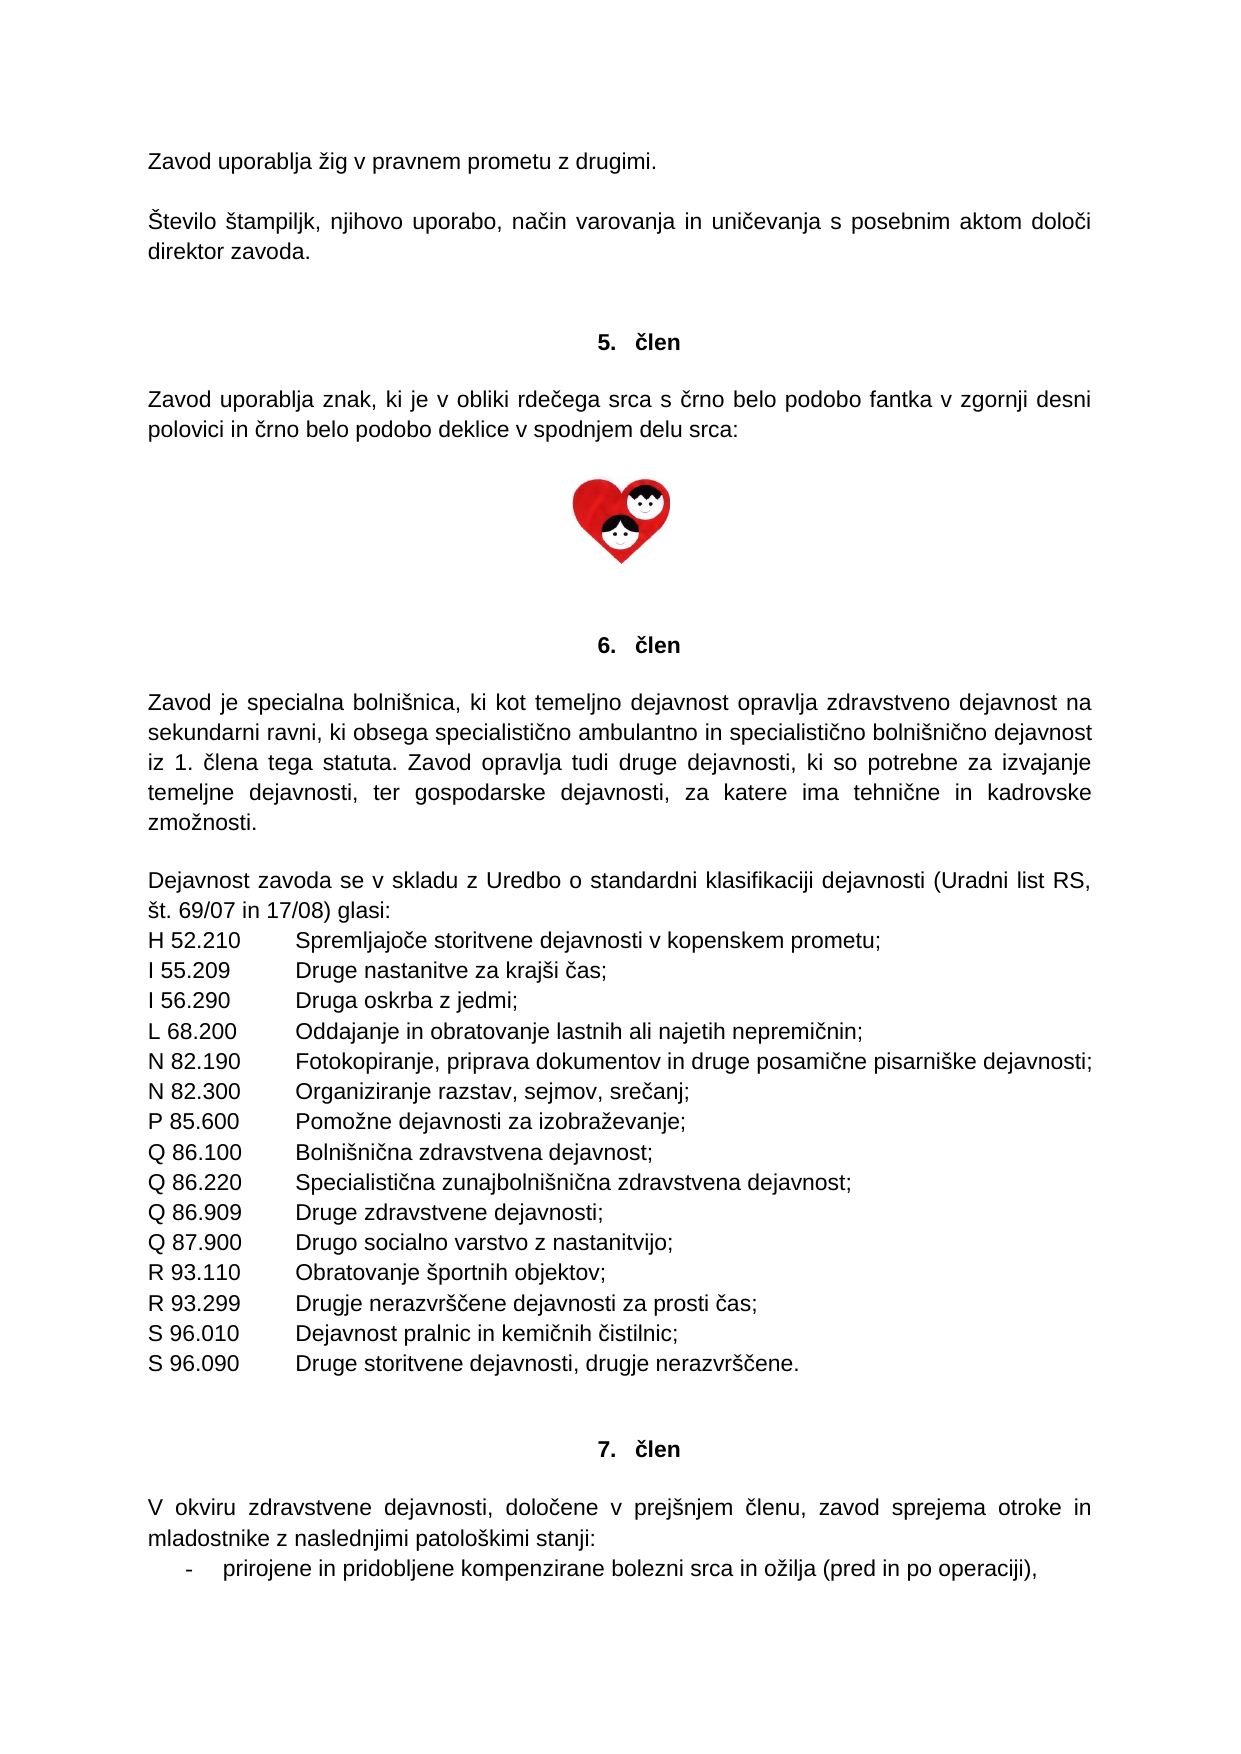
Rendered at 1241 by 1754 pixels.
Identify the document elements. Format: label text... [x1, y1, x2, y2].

list prirojene in pridobljene kompenzirane bolezni srca in ožilja (pred in po operaciji), [185, 1555, 1093, 1581]
text I 56.290 Druga oskrba z jedmi; [148, 987, 1093, 1014]
text S 96.090 Druge storitvene dejavnosti, drugje nerazvrščene. [148, 1350, 1093, 1376]
text Zavod uporablja žig v pravnem prometu z drugimi. [148, 148, 1093, 174]
text R 93.299 Drugje nerazvrščene dejavnosti za prosti čas; [148, 1289, 1093, 1316]
list člen [185, 1436, 1093, 1462]
text Q 87.900 Drugo socialno varstvo z nastanitvijo; [148, 1229, 1093, 1255]
list člen [185, 329, 1093, 355]
text Zavod uporablja znak, ki je v obliki rdečega srca s črno belo podobo fantka v zgornji desni polovici in črno belo podobo deklice v spodnjem delu srca: [148, 386, 1093, 442]
text S 96.010 Dejavnost pralnic in kemičnih čistilnic; [148, 1320, 1093, 1346]
text Q 86.100 Bolnišnična zdravstvena dejavnost; [148, 1138, 1093, 1165]
text N 82.300 Organiziranje razstav, sejmov, srečanj; [148, 1078, 1093, 1104]
text I 55.209 Druge nastanitve za krajši čas; [148, 957, 1093, 983]
list člen [185, 632, 1093, 658]
text H 52.210 Spremljajoče storitvene dejavnosti v kopenskem prometu; [148, 927, 1093, 953]
text Q 86.220 Specialistična zunajbolnišnična zdravstvena dejavnost; [148, 1169, 1093, 1195]
text R 93.110 Obratovanje športnih objektov; [148, 1259, 1093, 1286]
text P 85.600 Pomožne dejavnosti za izobraževanje; [148, 1108, 1093, 1134]
text N 82.190 Fotokopiranje, priprava dokumentov in druge posamične pisarniške dejavnosti; [148, 1048, 1093, 1074]
text Dejavnost zavoda se v skladu z Uredbo o standardni klasifikaciji dejavnosti (Uradni list RS, št. 69/07 in 17/08) glasi: [148, 867, 1093, 923]
text V okviru zdravstvene dejavnosti, določene v prejšnjem členu, zavod sprejema otroke in mladostnike z naslednjimi patološkimi stanji: [148, 1494, 1093, 1551]
text Število štampiljk, njihovo uporabo, način varovanja in uničevanja s posebnim aktom določi direktor zavoda. [148, 208, 1093, 264]
text Zavod je specialna bolnišnica, ki kot temeljno dejavnost opravlja zdravstveno dejavnost na sekundarni ravni, ki obsega specialistično ambulantno in specialistično bolnišnično dejavnost iz 1. člena tega statuta. Zavod opravlja tudi druge dejavnosti, ki so potrebne za izvajanje temeljne dejavnosti, ter gospodarske dejavnosti, za katere ima tehnične in kadrovske zmožnosti. [148, 688, 1093, 836]
text L 68.200 Oddajanje in obratovanje lastnih ali najetih nepremičnin; [148, 1018, 1093, 1044]
picture [570, 476, 670, 567]
text Q 86.909 Druge zdravstvene dejavnosti; [148, 1199, 1093, 1225]
